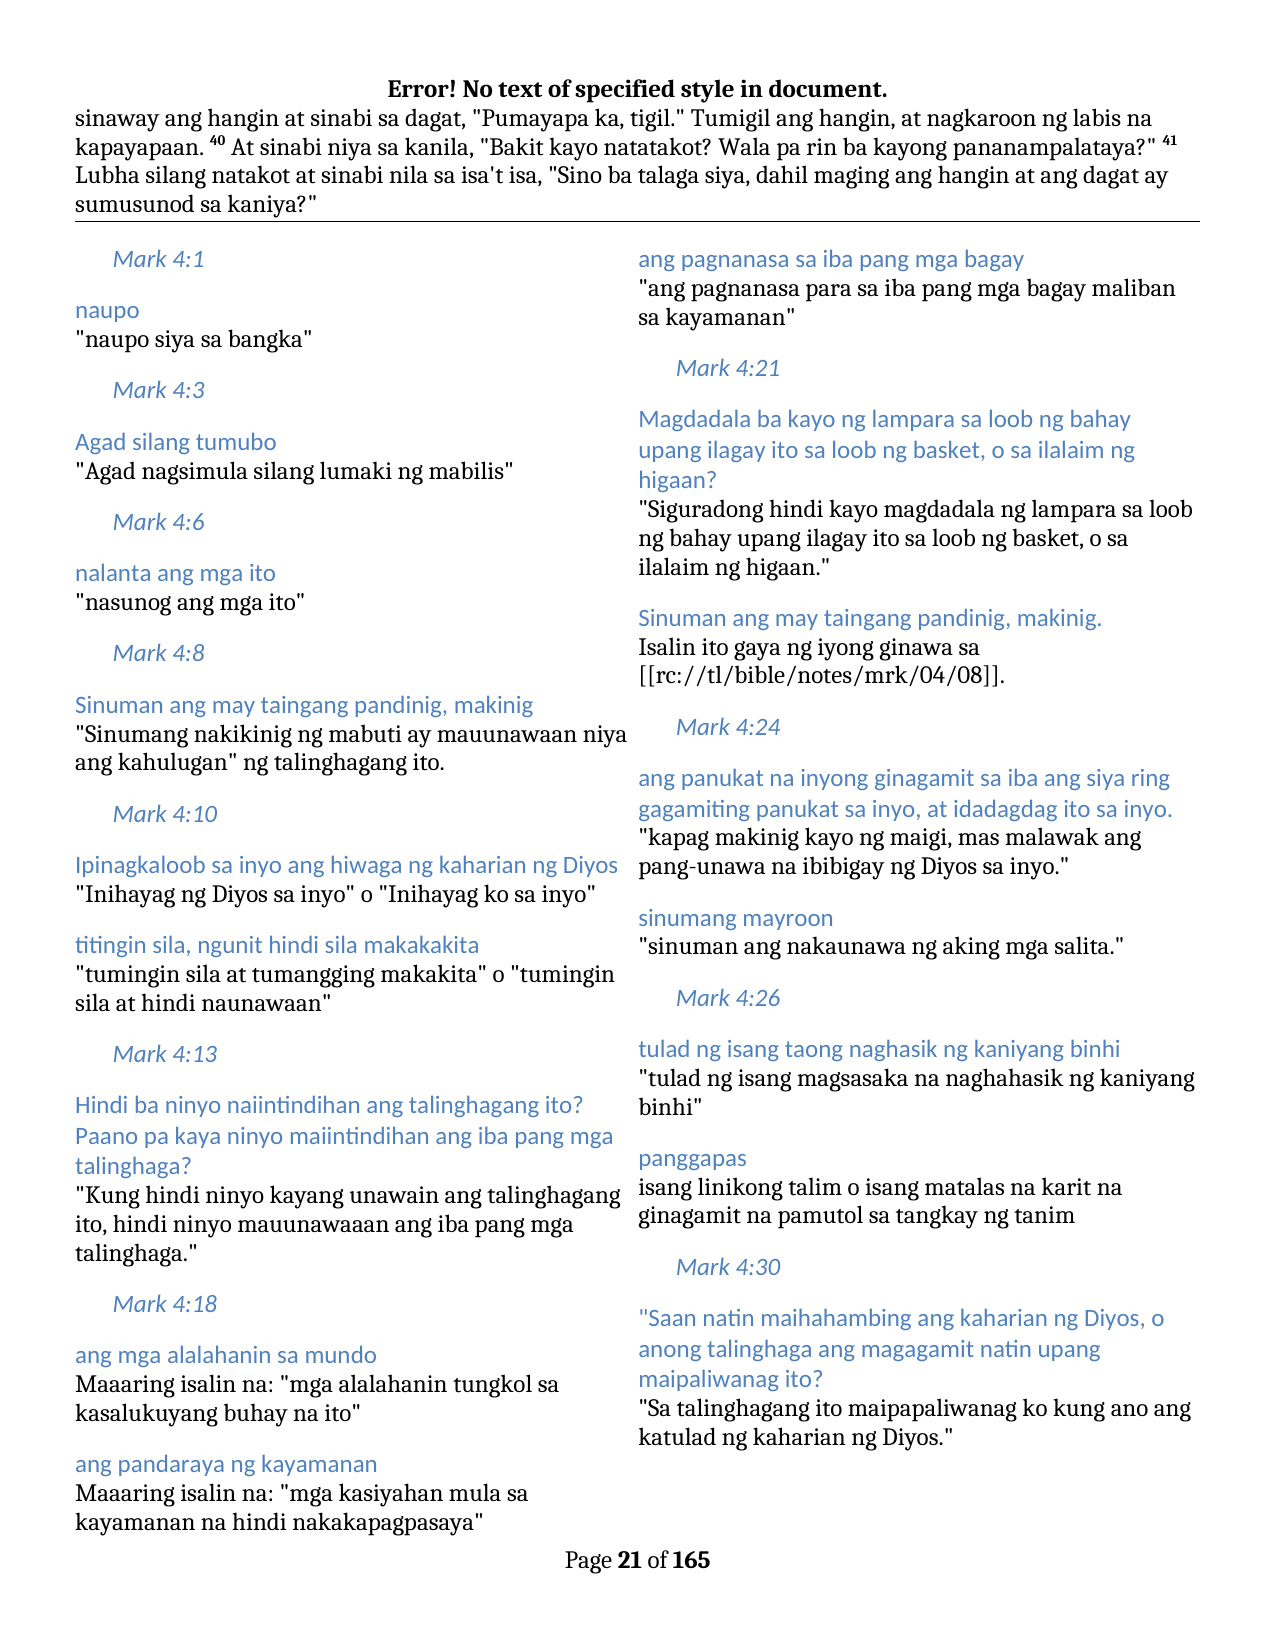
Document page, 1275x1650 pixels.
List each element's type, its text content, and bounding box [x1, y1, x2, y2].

text "tumingin sila at tumangging makakita" o "tumingin sila at hindi naunawaan" [75, 960, 637, 1017]
subtitle sinumang mayroon [638, 902, 1200, 932]
text "Sinumang nakikinig ng mabuti ay mauunawaan niya ang kahulugan" ng talinghagang ito. [75, 719, 637, 777]
text "sinuman ang nakaunawa ng aking mga salita." [638, 932, 1200, 961]
subtitle nalanta ang mga ito [75, 557, 637, 588]
subtitle Mark 4:26 [638, 982, 1200, 1012]
text "naupo siya sa bangka" [75, 325, 637, 354]
text "tulad ng isang magsasaka na naghahasik ng kaniyang binhi" [638, 1064, 1200, 1121]
subtitle Sinuman ang may taingang pandinig, makinig [75, 689, 637, 719]
text "Agad nagsimula silang lumaki ng mabilis" [75, 457, 637, 485]
text "Inihayag ng Diyos sa inyo" o "Inihayag ko sa inyo" [75, 880, 637, 908]
subtitle naupo [75, 294, 637, 325]
text "Kung hindi ninyo kayang unawain ang talinghagang ito, hindi ninyo mauunawaaan ang iba pang mga talinghaga." [75, 1181, 637, 1267]
subtitle "Saan natin maihahambing ang kaharian ng Diyos, o anong talinghaga ang magagamit natin upang maipaliwanag ito? [638, 1302, 1200, 1394]
text "kapag makinig kayo ng maigi, mas malawak ang pang-unawa na ibibigay ng Diyos sa inyo." [638, 823, 1200, 881]
subtitle ang mga alalahanin sa mundo [75, 1339, 637, 1370]
text "nasunog ang mga ito" [75, 588, 637, 617]
subtitle Magdadala ba kayo ng lampara sa loob ng bahay upang ilagay ito sa loob ng basket, o sa ilalaim ng higaan? [638, 403, 1200, 495]
text isang linikong talim o isang matalas na karit na ginagamit na pamutol sa tangkay ng tanim [638, 1172, 1200, 1230]
subtitle tulad ng isang taong naghasik ng kaniyang binhi [638, 1033, 1200, 1064]
text Maaaring isalin na: "mga alalahanin tungkol sa kasalukuyang buhay na ito" [75, 1370, 637, 1427]
subtitle ang pagnanasa sa iba pang mga bagay [638, 243, 1200, 274]
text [75, 104, 1200, 221]
subtitle Mark 4:18 [75, 1288, 637, 1319]
text "Siguradong hindi kayo magdadala ng lampara sa loob ng bahay upang ilagay ito sa loob ng basket, o sa ilalaim ng higaan." [638, 495, 1200, 581]
subtitle Mark 4:21 [638, 352, 1200, 383]
subtitle ang pandaraya ng kayamanan [75, 1448, 637, 1479]
subtitle Mark 4:1 [75, 243, 637, 274]
subtitle Mark 4:10 [75, 798, 637, 828]
subtitle titingin sila, ngunit hindi sila makakakita [75, 929, 637, 960]
subtitle Agad silang tumubo [75, 426, 637, 457]
text Isalin ito gaya ng iyong ginawa sa [[rc://tl/bible/notes/mrk/04/08]]. [638, 633, 1200, 690]
subtitle ang panukat na inyong ginagamit sa iba ang siya ring gagamiting panukat sa inyo, at idadagdag ito sa inyo. [638, 762, 1200, 823]
subtitle Mark 4:6 [75, 506, 637, 537]
subtitle Mark 4:24 [638, 711, 1200, 741]
subtitle panggapas [638, 1142, 1200, 1172]
subtitle Sinuman ang may taingang pandinig, makinig. [638, 602, 1200, 633]
text "ang pagnanasa para sa iba pang mga bagay maliban sa kayamanan" [638, 274, 1200, 331]
subtitle Hindi ba ninyo naiintindihan ang talinghagang ito? Paano pa kaya ninyo maiintindihan ang iba pang mga talinghaga? [75, 1089, 637, 1181]
subtitle Ipinagkaloob sa inyo ang hiwaga ng kaharian ng Diyos [75, 849, 637, 880]
text "Sa talinghagang ito maipapaliwanag ko kung ano ang katulad ng kaharian ng Diyos." [638, 1394, 1200, 1451]
subtitle Mark 4:3 [75, 375, 637, 405]
subtitle Mark 4:13 [75, 1038, 637, 1069]
subtitle Mark 4:8 [75, 638, 637, 668]
text Maaaring isalin na: "mga kasiyahan mula sa kayamanan na hindi nakakapagpasaya" [75, 1479, 637, 1536]
subtitle Mark 4:30 [638, 1251, 1200, 1281]
